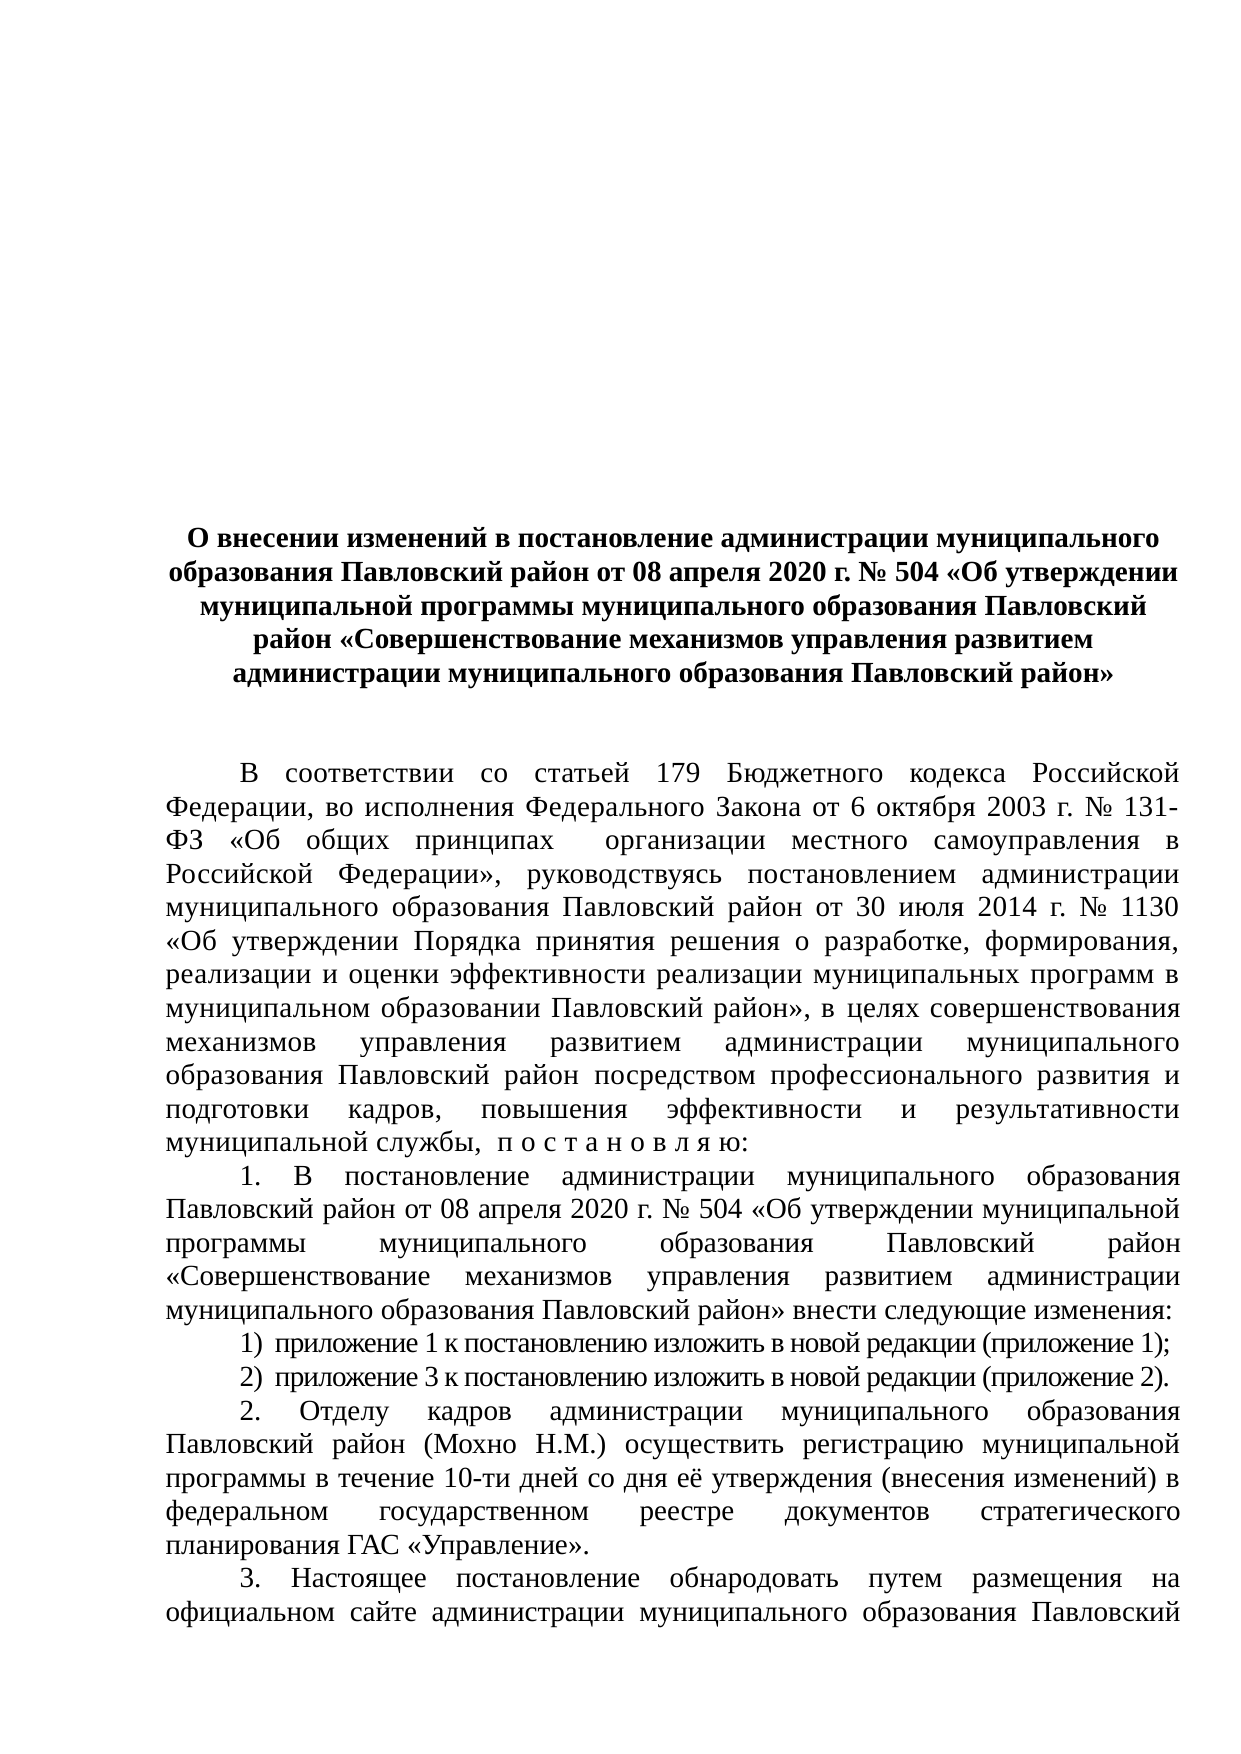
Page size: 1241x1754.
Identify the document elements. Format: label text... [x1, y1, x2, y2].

text администрации муниципального образования Павловский район» [165, 655, 1181, 688]
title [165, 1560, 1181, 1627]
text 1) приложение 1 к постановлению изложить в новой редакции (приложение 1); [165, 1326, 1181, 1359]
text 2) приложение 3 к постановлению изложить в новой редакции (приложение 2). [165, 1359, 1181, 1393]
text О внесении изменений в постановление администрации муниципального [165, 521, 1181, 554]
text 1. В постановление администрации муниципального образования Павловский район от 08 апреля 2020 г. № 504 «Об утверждении муниципальной программы муниципального образования Павловский район «Совершенствование механизмов управления развитием администрации муниципального образования Павловский район» внести следующие изменения: [165, 1158, 1181, 1326]
text В соответствии со статьей 179 Бюджетного кодекса Российской Федерации, во исполнения Федерального Закона от 6 октября 2003 г. № 131-ФЗ «Об общих принципах организации местного самоуправления в Российской Федерации», руководствуясь постановлением администрации муниципального образования Павловский район от 30 июля 2014 г. № 1130 «Об утверждении Порядка принятия решения о разработке, формирования, реализации и оценки эффективности реализации муниципальных программ в муниципальном образовании Павловский район», в целях совершенствования механизмов управления развитием администрации муниципального образования Павловский район посредством профессионального развития и подготовки кадров, повышения эффективности и результативности муниципальной службы, п о с т а н о в л я ю: [165, 755, 1181, 1024]
text В соответствии со статьей 179 Бюджетного кодекса Российской Федерации, во исполнения Федерального Закона от 6 октября 2003 г. № 131-ФЗ «Об общих принципах организации местного самоуправления в Российской Федерации», руководствуясь постановлением администрации муниципального образования Павловский район от 30 июля 2014 г. № 1130 «Об утверждении Порядка принятия решения о разработке, формирования, реализации и оценки эффективности реализации муниципальных программ в муниципальном образовании Павловский район», в целях совершенствования механизмов управления развитием администрации муниципального образования Павловский район посредством профессионального развития и подготовки кадров, повышения эффективности и результативности муниципальной службы, п о с т а н о в л я ю: [165, 1057, 1181, 1158]
text образования Павловский район от 08 апреля 2020 г. № 504 «Об утверждении муниципальной программы муниципального образования Павловский район «Совершенствование механизмов управления развитием [165, 554, 1181, 655]
text 2. Отделу кадров администрации муниципального образования Павловский район (Мохно Н.М.) осуществить регистрацию муниципальной программы в течение 10-ти дней со дня её утверждения (внесения изменений) в федеральном государственном реестре документов стратегического планирования ГАС «Управление». [165, 1393, 1181, 1560]
